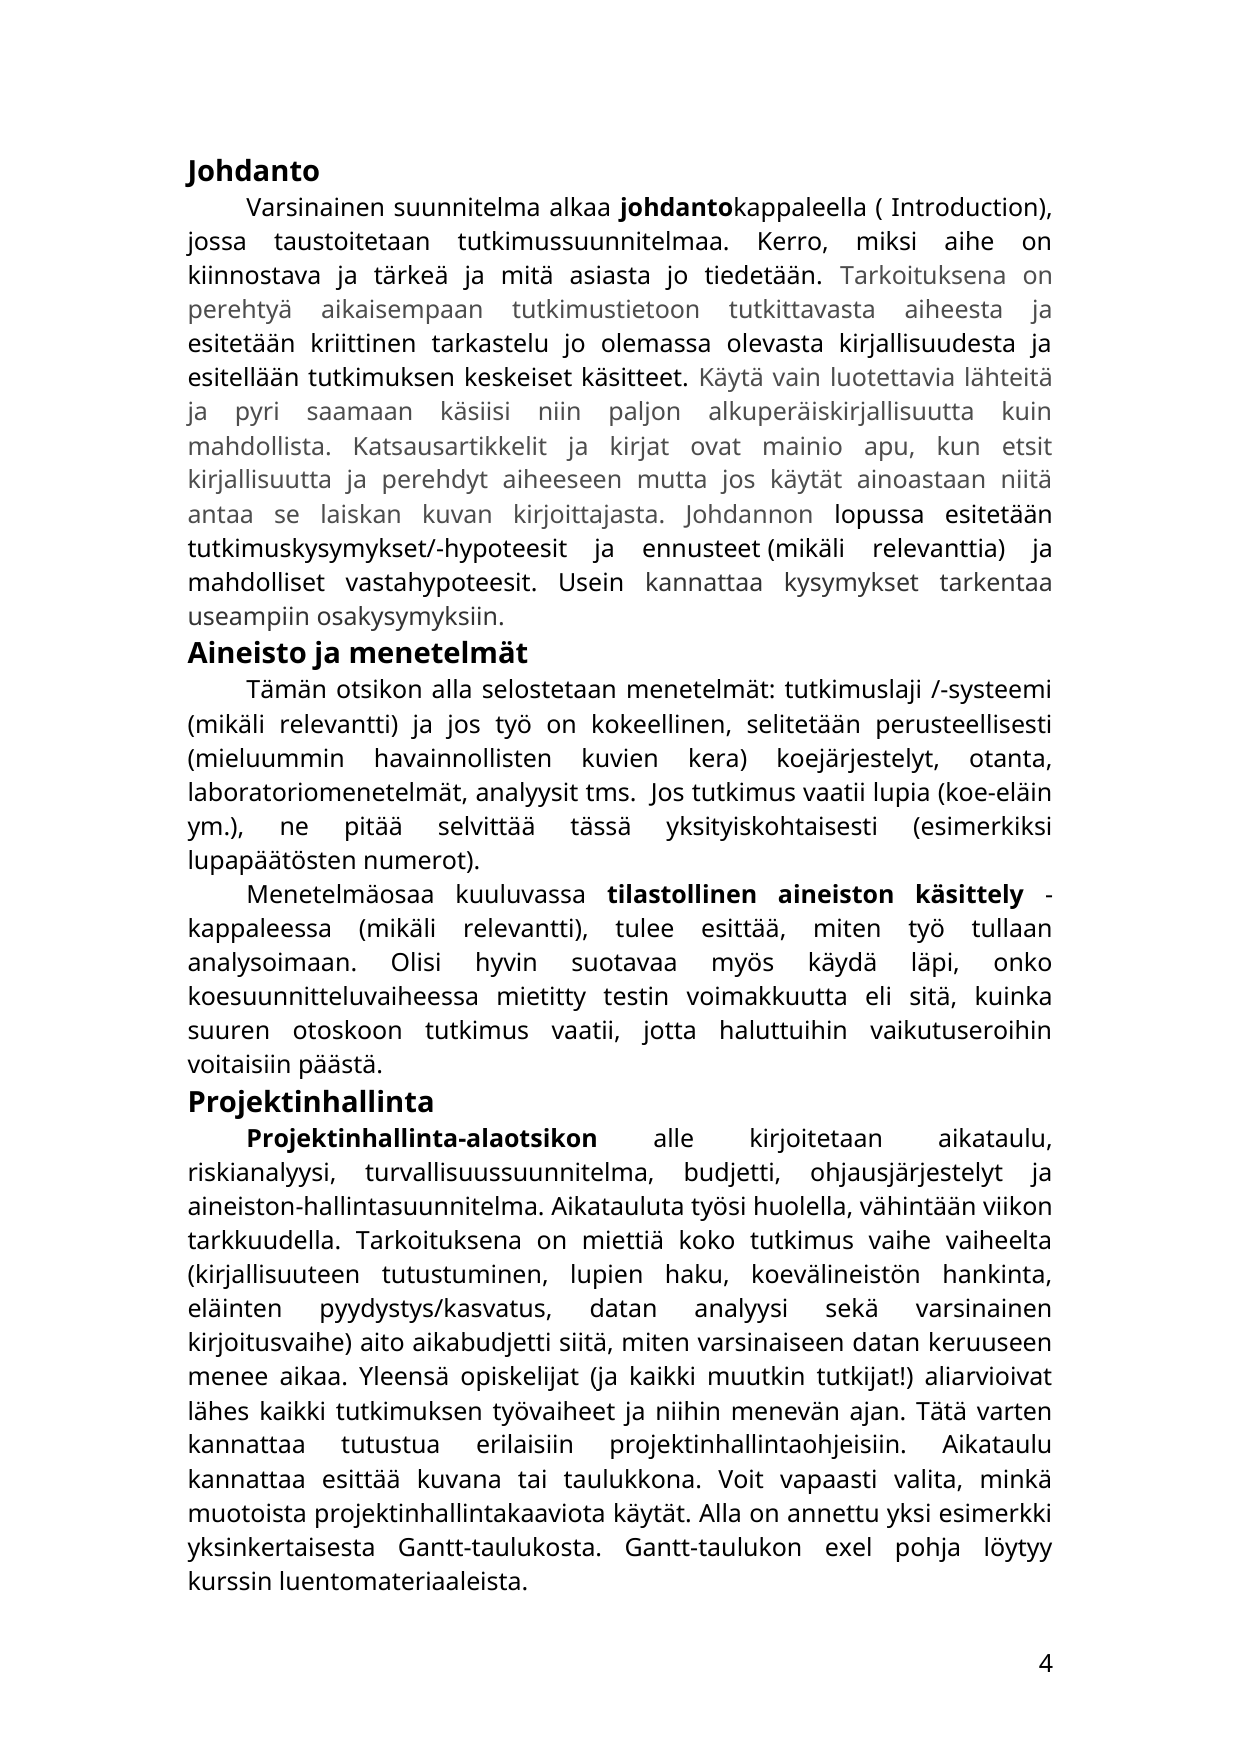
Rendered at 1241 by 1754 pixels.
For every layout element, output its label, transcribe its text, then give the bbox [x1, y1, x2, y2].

text Tämän otsikon alla selostetaan menetelmät: tutkimuslaji /-systeemi (mikäli relevantti) ja jos työ on kokeellinen, selitetään perusteellisesti (mieluummin havainnollisten kuvien kera) koejärjestelyt, otanta, laboratoriomenetelmät, analyysit tms. Jos tutkimus vaatii lupia (koe-eläin ym.), ne pitää selvittää tässä yksityiskohtaisesti (esimerkiksi lupapäätösten numerot). [187, 672, 1053, 877]
text Varsinainen suunnitelma alkaa johdantokappaleella ( Introduction), jossa taustoitetaan tutkimussuunnitelmaa. Kerro, miksi aihe on kiinnostava ja tärkeä ja mitä asiasta jo tiedetään. Tarkoituksena on perehtyä aikaisempaan tutkimustietoon tutkittavasta aiheesta ja esitetään kriittinen tarkastelu jo olemassa olevasta kirjallisuudesta ja esitellään tutkimuksen keskeiset käsitteet. Käytä vain luotettavia lähteitä ja pyri saamaan käsiisi niin paljon alkuperäiskirjallisuutta kuin mahdollista. Katsausartikkelit ja kirjat ovat mainio apu, kun etsit kirjallisuutta ja perehdyt aiheeseen mutta jos käytät ainoastaan niitä antaa se laiskan kuvan kirjoittajasta. Johdannon lopussa esitetään tutkimuskysymykset/-hypoteesit ja ennusteet (mikäli relevanttia) ja mahdolliset vastahypoteesit. Usein kannattaa kysymykset tarkentaa useampiin osakysymyksiin. [187, 190, 1053, 292]
text Varsinainen suunnitelma alkaa johdantokappaleella ( Introduction), jossa taustoitetaan tutkimussuunnitelmaa. Kerro, miksi aihe on kiinnostava ja tärkeä ja mitä asiasta jo tiedetään. Tarkoituksena on perehtyä aikaisempaan tutkimustietoon tutkittavasta aiheesta ja esitetään kriittinen tarkastelu jo olemassa olevasta kirjallisuudesta ja esitellään tutkimuksen keskeiset käsitteet. Käytä vain luotettavia lähteitä ja pyri saamaan käsiisi niin paljon alkuperäiskirjallisuutta kuin mahdollista. Katsausartikkelit ja kirjat ovat mainio apu, kun etsit kirjallisuutta ja perehdyt aiheeseen mutta jos käytät ainoastaan niitä antaa se laiskan kuvan kirjoittajasta. Johdannon lopussa esitetään tutkimuskysymykset/-hypoteesit ja ennusteet (mikäli relevanttia) ja mahdolliset vastahypoteesit. Usein kannattaa kysymykset tarkentaa useampiin osakysymyksiin. [187, 496, 1053, 632]
text Menetelmäosaa kuuluvassa tilastollinen aineiston käsittely -kappaleessa (mikäli relevantti), tulee esittää, miten työ tullaan analysoimaan. Olisi hyvin suotavaa myös käydä läpi, onko koesuunnitteluvaiheessa mietitty testin voimakkuutta eli sitä, kuinka suuren otoskoon tutkimus vaatii, jotta haluttuihin vaikutuseroihin voitaisiin päästä. [187, 877, 1053, 1081]
text Projektinhallinta-alaotsikon alle kirjoitetaan aikataulu, riskianalyysi, turvallisuussuunnitelma, budjetti, ohjausjärjestelyt ja aineiston-hallintasuunnitelma. Aikatauluta työsi huolella, vähintään viikon tarkkuudella. Tarkoituksena on miettiä koko tutkimus vaihe vaiheelta (kirjallisuuteen tutustuminen, lupien haku, koevälineistön hankinta, eläinten pyydystys/kasvatus, datan analyysi sekä varsinainen kirjoitusvaihe) aito aikabudjetti siitä, miten varsinaiseen datan keruuseen menee aikaa. Yleensä opiskelijat (ja kaikki muutkin tutkijat!) aliarvioivat lähes kaikki tutkimuksen työvaiheet ja niihin menevän ajan. Tätä varten kannattaa tutustua erilaisiin projektinhallintaohjeisiin. Aikataulu kannattaa esittää kuvana tai taulukkona. Voit vapaasti valita, minkä muotoista projektinhallintakaaviota käytät. Alla on annettu yksi esimerkki yksinkertaisesta Gantt-taulukosta. Gantt-taulukon exel pohja löytyy kurssin luentomateriaaleista. [187, 1121, 1053, 1597]
text Projektinhallinta [187, 1081, 1053, 1121]
text Johdanto [187, 150, 1053, 190]
text Aineisto ja menetelmät [187, 632, 1053, 672]
text Varsinainen suunnitelma alkaa johdantokappaleella ( Introduction), jossa taustoitetaan tutkimussuunnitelmaa. Kerro, miksi aihe on kiinnostava ja tärkeä ja mitä asiasta jo tiedetään. Tarkoituksena on perehtyä aikaisempaan tutkimustietoon tutkittavasta aiheesta ja esitetään kriittinen tarkastelu jo olemassa olevasta kirjallisuudesta ja esitellään tutkimuksen keskeiset käsitteet. Käytä vain luotettavia lähteitä ja pyri saamaan käsiisi niin paljon alkuperäiskirjallisuutta kuin mahdollista. Katsausartikkelit ja kirjat ovat mainio apu, kun etsit kirjallisuutta ja perehdyt aiheeseen mutta jos käytät ainoastaan niitä antaa se laiskan kuvan kirjoittajasta. Johdannon lopussa esitetään tutkimuskysymykset/-hypoteesit ja ennusteet (mikäli relevanttia) ja mahdolliset vastahypoteesit. Usein kannattaa kysymykset tarkentaa useampiin osakysymyksiin. [187, 326, 1053, 394]
